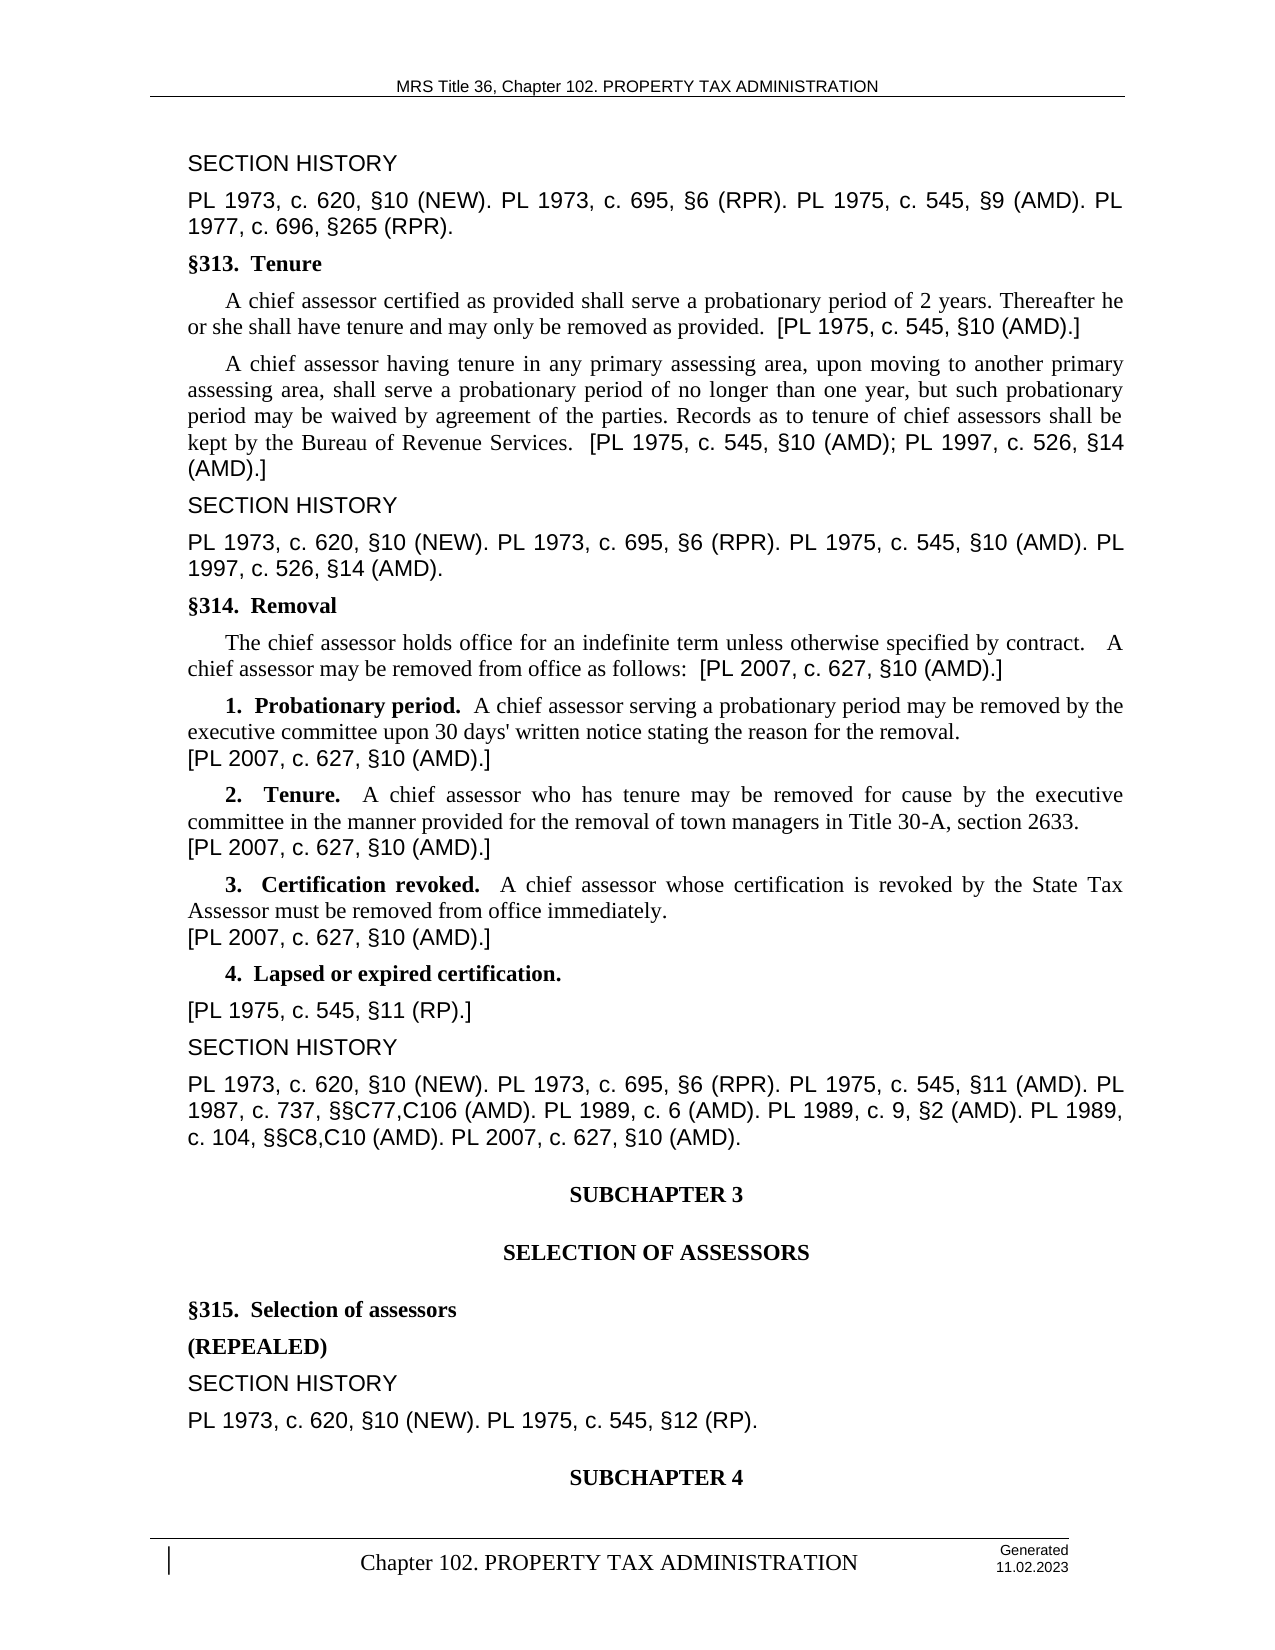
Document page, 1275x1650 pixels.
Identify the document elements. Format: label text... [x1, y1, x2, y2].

text (REPEALED) [187, 1333, 1125, 1359]
text [PL 2007, c. 627, §10 (AMD).] [187, 924, 1125, 950]
text A chief assessor certified as provided shall serve a probationary period of 2 years. Thereafter he or she shall have tenure and may only be removed as provided. [PL 1975, c. 545, §10 (AMD).] [187, 287, 1125, 339]
text SECTION HISTORY [187, 1034, 1125, 1060]
text PL 1973, c. 620, §10 (NEW). PL 1975, c. 545, §12 (RP). [187, 1407, 1125, 1433]
text SUBCHAPTER 3 [187, 1181, 1125, 1207]
text PL 1973, c. 620, §10 (NEW). PL 1973, c. 695, §6 (RPR). PL 1975, c. 545, §9 (AMD). PL 1977, c. 696, §265 (RPR). [187, 187, 1125, 239]
text PL 1973, c. 620, §10 (NEW). PL 1973, c. 695, §6 (RPR). PL 1975, c. 545, §11 (AMD). PL 1987, c. 737, §§C77,C106 (AMD). PL 1989, c. 6 (AMD). PL 1989, c. 9, §2 (AMD). PL 1989, c. 104, §§C8,C10 (AMD). PL 2007, c. 627, §10 (AMD). [187, 1071, 1125, 1150]
text A chief assessor having tenure in any primary assessing area, upon moving to another primary assessing area, shall serve a probationary period of no longer than one year, but such probationary period may be waived by agreement of the parties. Records as to tenure of chief assessors shall be kept by the Bureau of Revenue Services. [PL 1975, c. 545, §10 (AMD); PL 1997, c. 526, §14 (AMD).] [187, 350, 1125, 482]
text 4. Lapsed or expired certification. [187, 961, 1125, 987]
text SELECTION OF ASSESSORS [187, 1239, 1125, 1265]
text The chief assessor holds office for an indefinite term unless otherwise specified by contract. A chief assessor may be removed from office as follows: [PL 2007, c. 627, §10 (AMD).] [187, 629, 1125, 682]
text 1. Probationary period. A chief assessor serving a probationary period may be removed by the executive committee upon 30 days' written notice stating the reason for the removal. [187, 692, 1125, 745]
text 2. Tenure. A chief assessor who has tenure may be removed for cause by the executive committee in the manner provided for the removal of town managers in Title 30‑A, section 2633. [187, 782, 1125, 834]
text §314. Removal [187, 592, 1125, 618]
text [PL 1975, c. 545, §11 (RP).] [187, 997, 1125, 1024]
text 3. Certification revoked. A chief assessor whose certification is revoked by the State Tax Assessor must be removed from office immediately. [187, 871, 1125, 924]
text SECTION HISTORY [187, 492, 1125, 518]
text §315. Selection of assessors [187, 1296, 1125, 1323]
text [PL 2007, c. 627, §10 (AMD).] [187, 745, 1125, 771]
text §313. Tenure [187, 250, 1125, 276]
text [PL 2007, c. 627, §10 (AMD).] [187, 834, 1125, 861]
text SECTION HISTORY [187, 150, 1125, 176]
text PL 1973, c. 620, §10 (NEW). PL 1973, c. 695, §6 (RPR). PL 1975, c. 545, §10 (AMD). PL 1997, c. 526, §14 (AMD). [187, 529, 1125, 582]
text SUBCHAPTER 4 [187, 1464, 1125, 1491]
text SECTION HISTORY [187, 1370, 1125, 1396]
